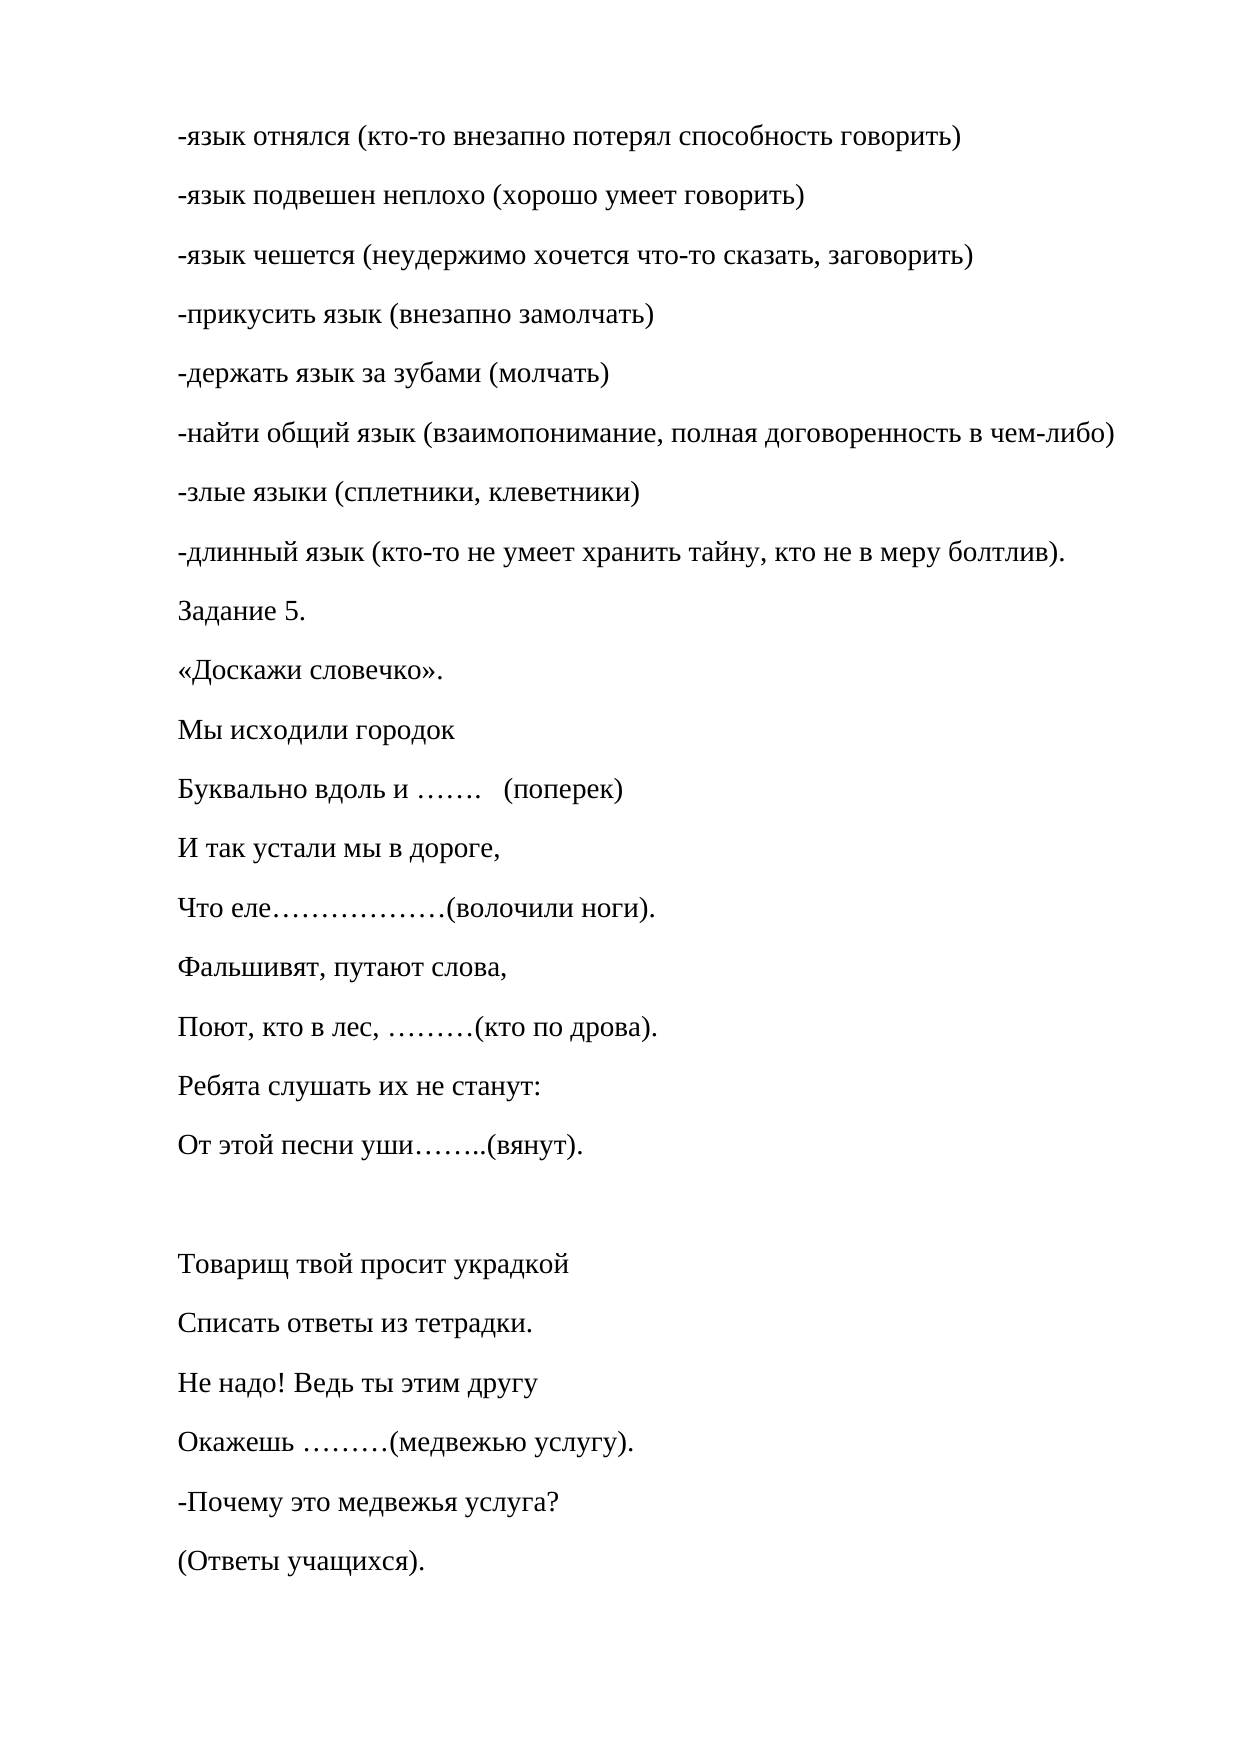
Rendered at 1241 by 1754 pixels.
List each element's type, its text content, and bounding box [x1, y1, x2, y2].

text -язык чешется (неудержимо хочется что-то сказать, заговорить) [177, 237, 1152, 270]
text Товарищ твой просит украдкой [177, 1246, 1152, 1280]
text (Ответы учащихся). [177, 1543, 1152, 1577]
text Списать ответы из тетрадки. [177, 1306, 1152, 1339]
text -язык подвешен неплохо (хорошо умеет говорить) [177, 177, 1152, 211]
text Что еле………………(волочили ноги). [177, 890, 1152, 923]
text Фальшивят, путают слова, [177, 949, 1152, 983]
text «Доскажи словечко». [177, 652, 1152, 686]
text Поют, кто в лес, ………(кто по дрова). [177, 1009, 1152, 1042]
text Мы исходили городок [177, 712, 1152, 745]
text Буквально вдоль и ……. (поперек) [177, 771, 1152, 805]
text -держать язык за зубами (молчать) [177, 356, 1152, 389]
text -язык отнялся (кто-то внезапно потерял способность говорить) [177, 118, 1152, 152]
text -найти общий язык (взаимопонимание, полная договоренность в чем-либо) [177, 415, 1152, 448]
text Окажешь ………(медвежью услугу). [177, 1424, 1152, 1458]
text -злые языки (сплетники, клеветники) [177, 474, 1152, 508]
text Ребята слушать их не станут: [177, 1068, 1152, 1102]
text -Почему это медвежья услуга? [177, 1484, 1152, 1517]
text Не надо! Ведь ты этим другу [177, 1365, 1152, 1398]
text -прикусить язык (внезапно замолчать) [177, 296, 1152, 330]
text От этой песни уши……..(вянут). [177, 1127, 1152, 1161]
text -длинный язык (кто-то не умеет хранить тайну, кто не в меру болтлив). [177, 534, 1152, 567]
text И так устали мы в дороге, [177, 831, 1152, 864]
text Задание 5. [177, 593, 1152, 627]
